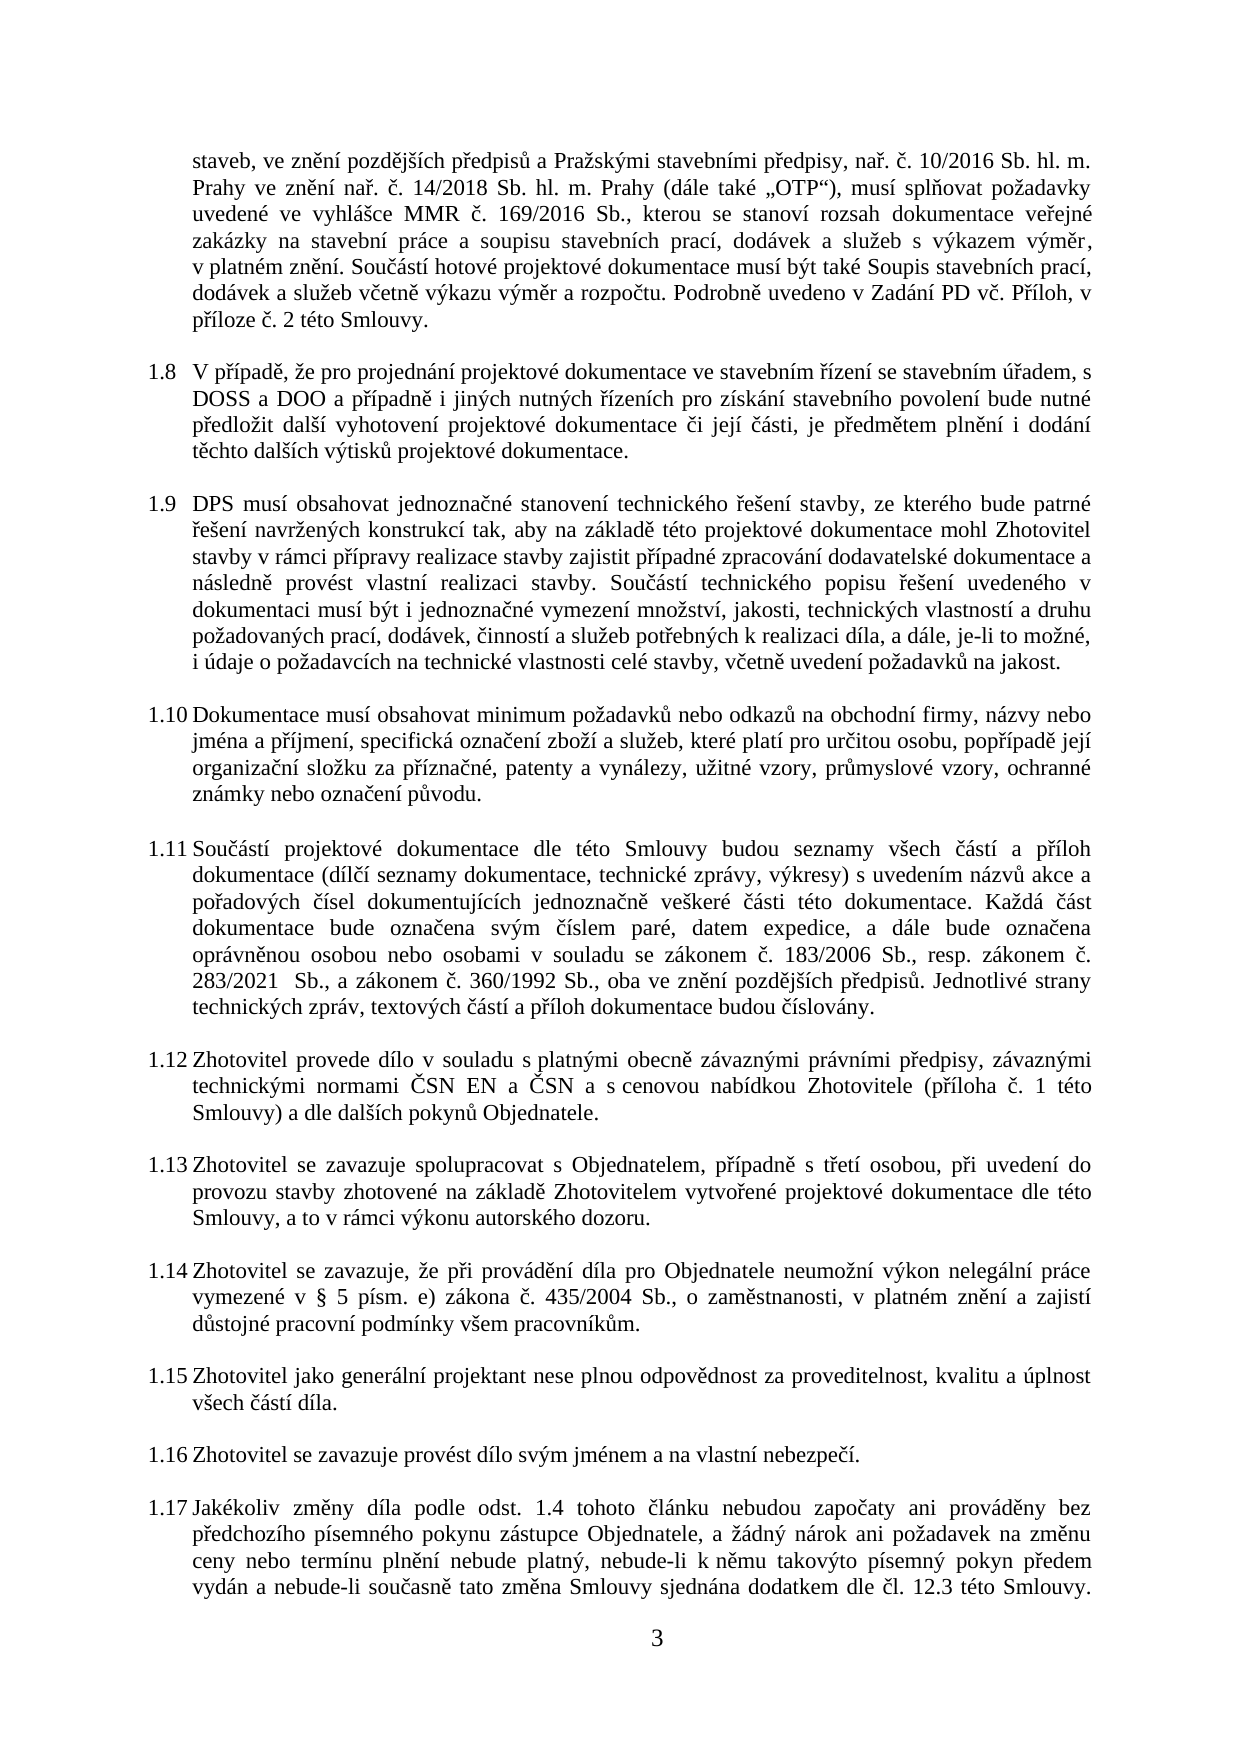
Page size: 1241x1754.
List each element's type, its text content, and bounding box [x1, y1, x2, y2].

list Zhotovitel jako generální projektant nese plnou odpovědnost za proveditelnost, kvalitu a úplnost všech částí díla. [148, 1362, 1093, 1415]
list Zhotovitel se zavazuje spolupracovat s Objednatelem, případně s třetí osobou, při uvedení do provozu stavby zhotovené na základě Zhotovitelem vytvořené projektové dokumentace dle této Smlouvy, a to v rámci výkonu autorského dozoru. [148, 1151, 1093, 1231]
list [148, 1494, 1093, 1599]
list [148, 148, 1093, 332]
list DPS musí obsahovat jednoznačné stanovení technického řešení stavby, ze kterého bude patrné řešení navržených konstrukcí tak, aby na základě této projektové dokumentace mohl Zhotovitel stavby v rámci přípravy realizace stavby zajistit případné zpracování dodavatelské dokumentace a následně provést vlastní realizaci stavby. Součástí technického popisu řešení uvedeného v dokumentaci musí být i jednoznačné vymezení množství, jakosti, technických vlastností a druhu požadovaných prací, dodávek, činností a služeb potřebných k realizaci díla, a dále, je-li to možné, i údaje o požadavcích na technické vlastnosti celé stavby, včetně uvedení požadavků na jakost. [148, 490, 1093, 675]
list Dokumentace musí obsahovat minimum požadavků nebo odkazů na obchodní firmy, názvy nebo jména a příjmení, specifická označení zboží a služeb, které platí pro určitou osobu, popřípadě její organizační složku za příznačné, patenty a vynálezy, užitné vzory, průmyslové vzory, ochranné známky nebo označení původu. [148, 701, 1093, 806]
list Zhotovitel se zavazuje provést dílo svým jménem a na vlastní nebezpečí. [148, 1441, 1093, 1468]
list Zhotovitel se zavazuje, že při provádění díla pro Objednatele neumožní výkon nelegální práce vymezené v § 5 písm. e) zákona č. 435/2004 Sb., o zaměstnanosti, v platném znění a zajistí důstojné pracovní podmínky všem pracovníkům. [148, 1257, 1093, 1336]
list V případě, že pro projednání projektové dokumentace ve stavebním řízení se stavebním úřadem, s DOSS a DOO a případně i jiných nutných řízeních pro získání stavebního povolení bude nutné předložit další vyhotovení projektové dokumentace či její části, je předmětem plnění i dodání těchto dalších výtisků projektové dokumentace. [148, 358, 1093, 464]
list Zhotovitel provede dílo v souladu s platnými obecně závaznými právními předpisy, závaznými technickými normami ČSN EN a ČSN a s cenovou nabídkou Zhotovitele (příloha č. 1 této Smlouvy) a dle dalších pokynů Objednatele. [148, 1046, 1093, 1125]
list Součástí projektové dokumentace dle této Smlouvy budou seznamy všech částí a příloh dokumentace (dílčí seznamy dokumentace, technické zprávy, výkresy) s uvedením názvů akce a pořadových čísel dokumentujících jednoznačně veškeré části této dokumentace. Každá část dokumentace bude označena svým číslem paré, datem expedice, a dále bude označena oprávněnou osobou nebo osobami v souladu se zákonem č. 183/2006 Sb., resp. zákonem č. 283/2021 Sb., a zákonem č. 360/1992 Sb., oba ve znění pozdějších předpisů. Jednotlivé strany technických zpráv, textových částí a příloh dokumentace budou číslovány. [148, 835, 1093, 1020]
